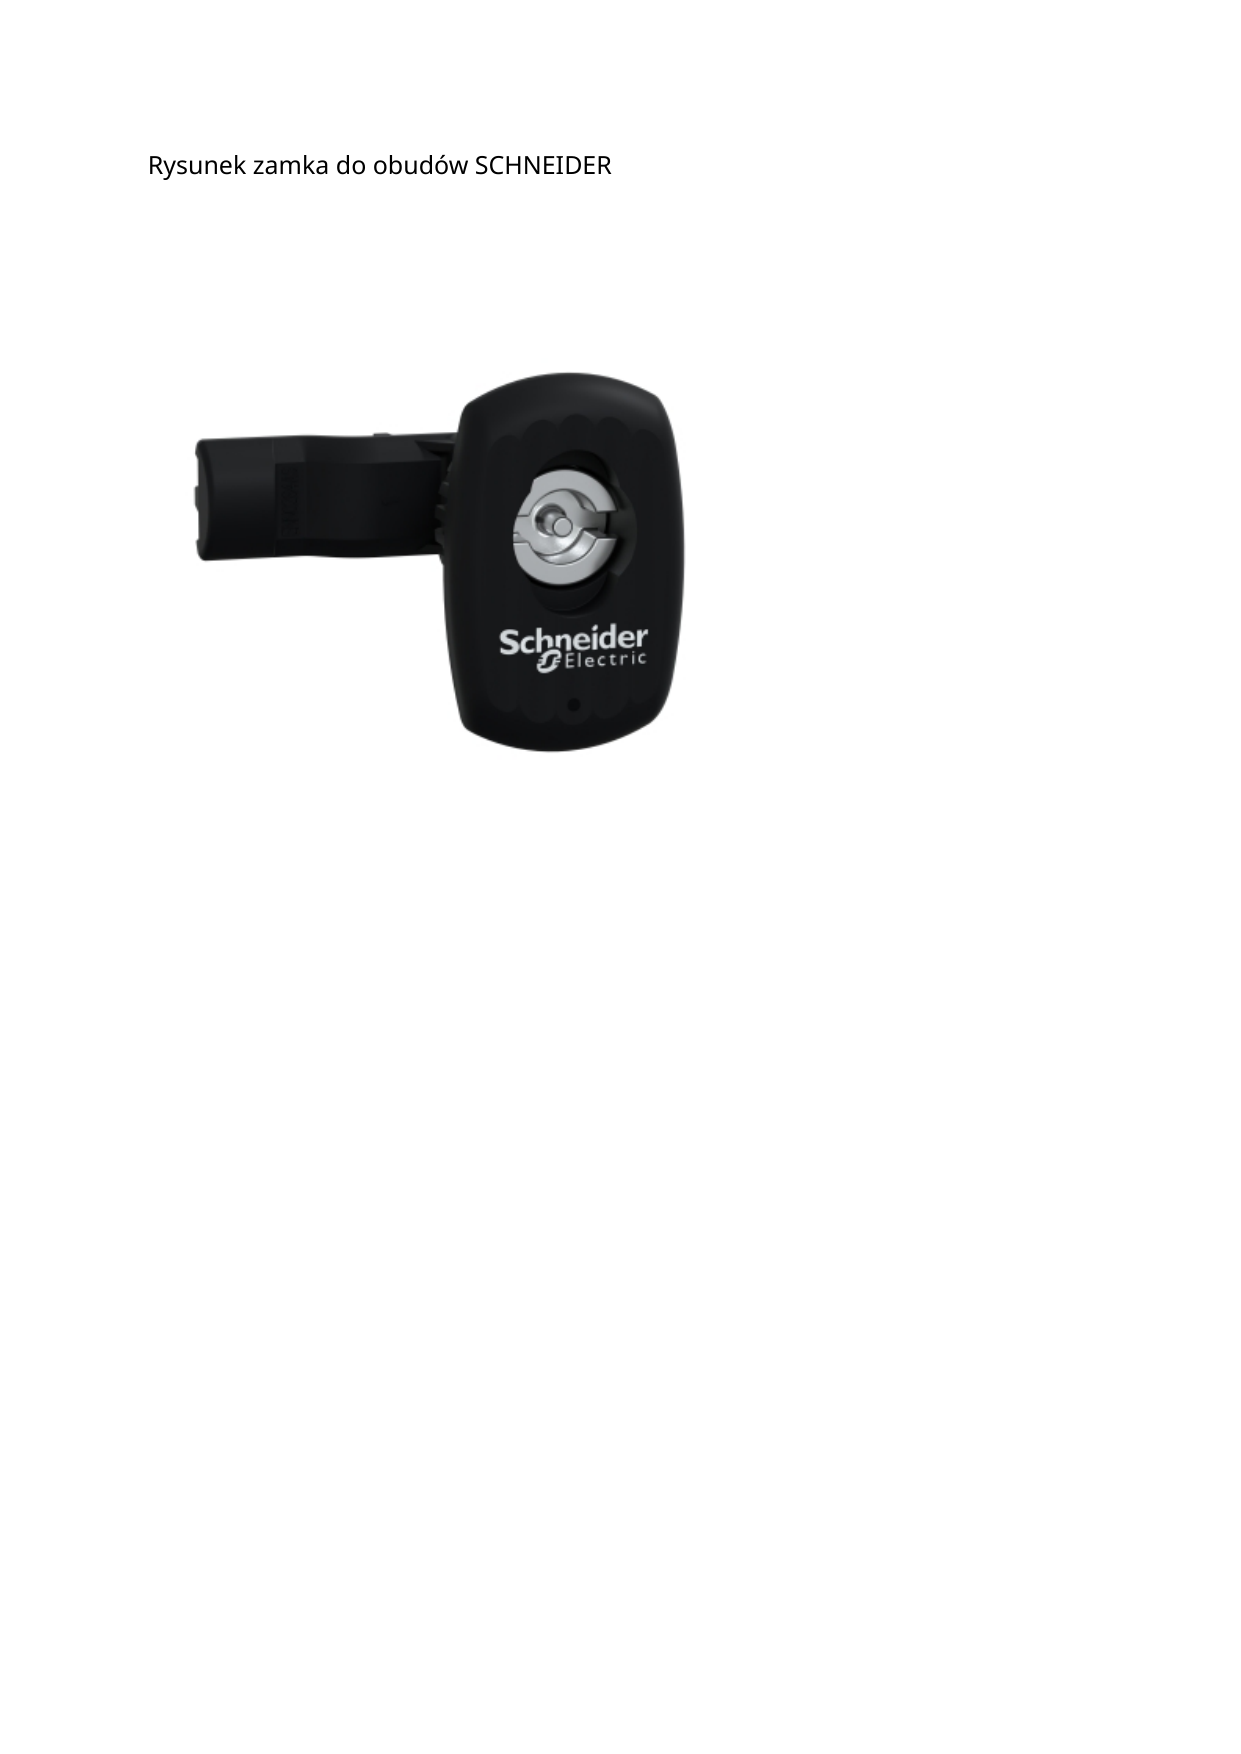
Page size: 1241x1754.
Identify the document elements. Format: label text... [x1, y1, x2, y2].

text Rysunek zamka do obudów SCHNEIDER [148, 148, 1093, 182]
picture [147, 259, 725, 836]
